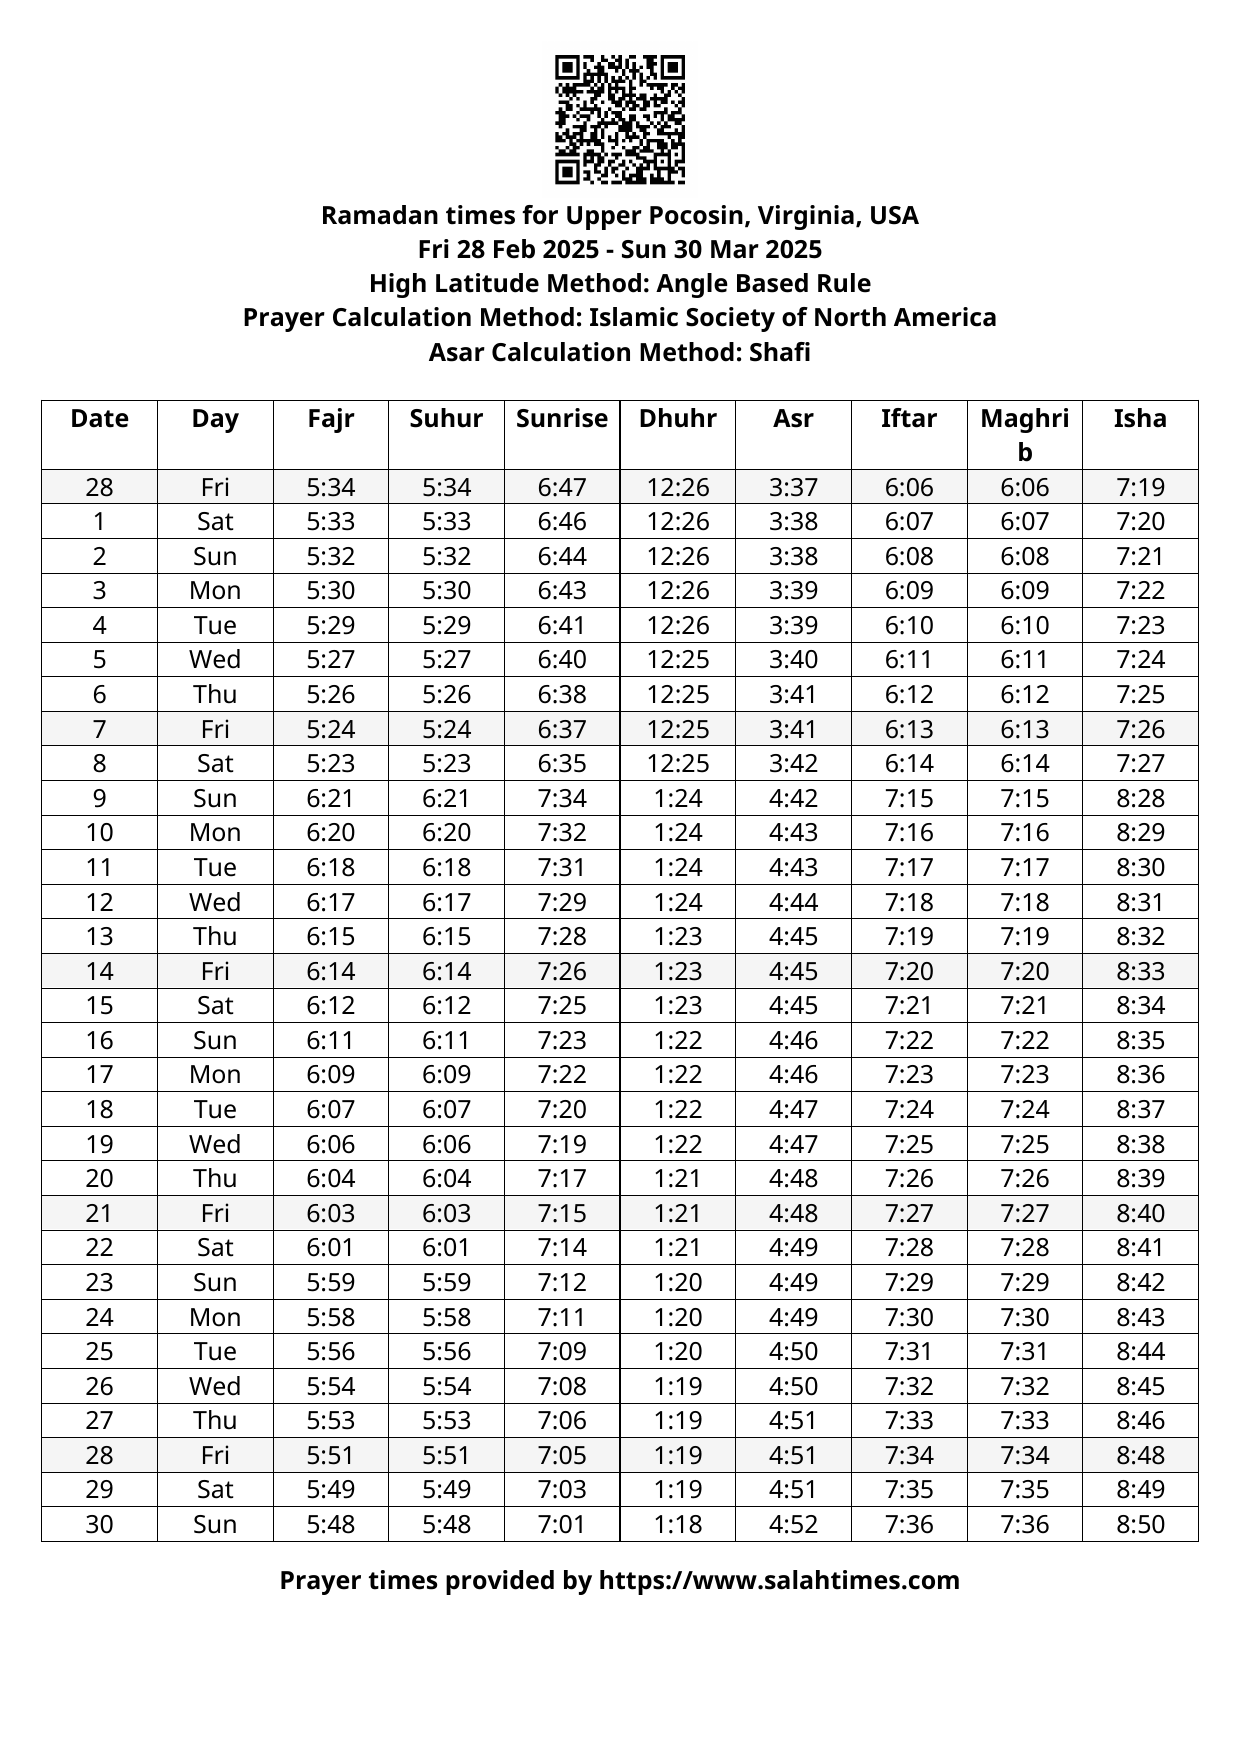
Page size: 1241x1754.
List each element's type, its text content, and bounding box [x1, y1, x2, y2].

table_cell 8:40 [1083, 1196, 1198, 1229]
table_cell 23 [42, 1265, 157, 1299]
table_cell 6:09 [389, 1058, 504, 1091]
table_cell Wed [158, 885, 273, 918]
table_cell 8:36 [1083, 1058, 1198, 1091]
table_header Asr [736, 401, 851, 469]
table_cell 8 [42, 746, 157, 780]
table_cell 7:22 [505, 1058, 619, 1091]
table_cell 7:31 [505, 850, 619, 884]
table_cell 6:44 [505, 539, 619, 572]
table_cell 6:12 [274, 989, 388, 1022]
table_cell 5 [42, 643, 157, 676]
table_cell 7:24 [968, 1092, 1082, 1126]
table_cell 7:27 [968, 1196, 1082, 1229]
table_cell 1:22 [621, 1023, 735, 1057]
table_cell 1:24 [621, 781, 735, 814]
table_cell 27 [42, 1404, 157, 1437]
table_cell Fri [158, 1196, 273, 1229]
table_cell 5:29 [274, 608, 388, 642]
table_cell 7:25 [968, 1127, 1082, 1160]
table_cell 7:34 [968, 1438, 1082, 1472]
table_header Isha [1083, 401, 1198, 469]
table_cell 6:13 [852, 712, 967, 745]
table_cell 5:48 [274, 1507, 388, 1541]
table_cell 6:12 [389, 989, 504, 1022]
table_cell 7:28 [968, 1231, 1082, 1264]
table_cell Sat [158, 989, 273, 1022]
table_header Day [158, 401, 273, 469]
table_cell 19 [42, 1127, 157, 1160]
table_cell 7:25 [852, 1127, 967, 1160]
table_cell 7:32 [852, 1369, 967, 1402]
table_cell 7:24 [852, 1092, 967, 1126]
table_cell 1:20 [621, 1265, 735, 1299]
table_cell 10 [42, 816, 157, 849]
table_cell 2 [42, 539, 157, 572]
table_header Date [42, 401, 157, 469]
table_cell 7:24 [1083, 643, 1198, 676]
table_cell 6:09 [852, 574, 967, 607]
table_cell 6:01 [274, 1231, 388, 1264]
table_cell 1 [42, 504, 157, 538]
table_cell 7:19 [505, 1127, 619, 1160]
table_cell 9 [42, 781, 157, 814]
table_cell 5:48 [389, 1507, 504, 1541]
table_cell 1:23 [621, 954, 735, 987]
table_cell 15 [42, 989, 157, 1022]
table_cell 7:32 [505, 816, 619, 849]
table_cell 5:23 [274, 746, 388, 780]
table_cell 5:26 [274, 677, 388, 711]
table_cell 6:12 [968, 677, 1082, 711]
table_cell 7:35 [968, 1473, 1082, 1506]
table_cell 5:24 [389, 712, 504, 745]
table_cell 18 [42, 1092, 157, 1126]
table_cell Sun [158, 781, 273, 814]
table_cell 7:05 [505, 1438, 619, 1472]
table_cell 5:51 [274, 1438, 388, 1472]
table_cell 8:28 [1083, 781, 1198, 814]
table_cell 7:21 [852, 989, 967, 1022]
table_cell 8:32 [1083, 919, 1198, 953]
table_cell 5:33 [389, 504, 504, 538]
table_cell 7:23 [852, 1058, 967, 1091]
table_cell 8:35 [1083, 1023, 1198, 1057]
table_cell 6:04 [389, 1161, 504, 1195]
table_cell 1:21 [621, 1196, 735, 1229]
table_cell 4:44 [736, 885, 851, 918]
table_cell 7:29 [968, 1265, 1082, 1299]
table_cell 8:29 [1083, 816, 1198, 849]
table_cell 3:39 [736, 608, 851, 642]
table_cell 7:25 [505, 989, 619, 1022]
text High Latitude Method: Angle Based Rule [42, 266, 1198, 300]
table_cell Sat [158, 1231, 273, 1264]
table_cell Sat [158, 504, 273, 538]
table_cell 4:46 [736, 1058, 851, 1091]
table_cell 6:21 [274, 781, 388, 814]
table_cell 5:51 [389, 1438, 504, 1472]
table_cell 8:48 [1083, 1438, 1198, 1472]
table_cell 4:42 [736, 781, 851, 814]
table_cell 6:14 [389, 954, 504, 987]
table_cell 6:03 [389, 1196, 504, 1229]
table_cell 6:12 [852, 677, 967, 711]
table_cell 8:43 [1083, 1300, 1198, 1333]
table_cell 1:22 [621, 1058, 735, 1091]
table_cell 12:26 [621, 539, 735, 572]
table_cell 6:21 [389, 781, 504, 814]
table_cell 7:15 [505, 1196, 619, 1229]
table_cell 5:23 [389, 746, 504, 780]
table_cell Wed [158, 1127, 273, 1160]
table_cell Mon [158, 816, 273, 849]
table_cell 4:45 [736, 989, 851, 1022]
table_cell Mon [158, 1058, 273, 1091]
table_cell 7:25 [1083, 677, 1198, 711]
table_cell 6:06 [274, 1127, 388, 1160]
table_cell 12:25 [621, 712, 735, 745]
table_cell 4:49 [736, 1231, 851, 1264]
table_cell 8:50 [1083, 1507, 1198, 1541]
table_cell 4 [42, 608, 157, 642]
table_cell 12:26 [621, 504, 735, 538]
table_cell 1:19 [621, 1473, 735, 1506]
table_cell 12:26 [621, 574, 735, 607]
table_cell 7:15 [852, 781, 967, 814]
table_cell Sun [158, 1265, 273, 1299]
table_cell 6:18 [389, 850, 504, 884]
table_cell 11 [42, 850, 157, 884]
table_cell 4:51 [736, 1404, 851, 1437]
table_cell 1:19 [621, 1404, 735, 1437]
table_cell 8:44 [1083, 1334, 1198, 1368]
table_cell 6:40 [505, 643, 619, 676]
table_cell 6 [42, 677, 157, 711]
table_cell 7:26 [505, 954, 619, 987]
table_cell 5:56 [274, 1334, 388, 1368]
table_cell 5:58 [389, 1300, 504, 1333]
table_cell 7:22 [852, 1023, 967, 1057]
table_cell 4:50 [736, 1334, 851, 1368]
table_cell 16 [42, 1023, 157, 1057]
table_cell 7:33 [968, 1404, 1082, 1437]
table_cell 5:30 [274, 574, 388, 607]
table_cell 7:22 [1083, 574, 1198, 607]
table_cell 6:07 [852, 504, 967, 538]
table_cell Fri [158, 954, 273, 987]
table_cell 8:30 [1083, 850, 1198, 884]
table_cell 7:34 [852, 1438, 967, 1472]
table_cell 8:37 [1083, 1092, 1198, 1126]
table_cell 1:22 [621, 1127, 735, 1160]
table_cell 8:33 [1083, 954, 1198, 987]
table_cell 17 [42, 1058, 157, 1091]
table_cell 4:47 [736, 1127, 851, 1160]
table_cell 7:26 [1083, 712, 1198, 745]
table_cell 6:15 [274, 919, 388, 953]
table_cell 7:16 [852, 816, 967, 849]
table_cell 20 [42, 1161, 157, 1195]
table_cell 6:47 [505, 470, 619, 503]
table_cell 3:39 [736, 574, 851, 607]
table_cell 4:49 [736, 1300, 851, 1333]
table_cell 1:20 [621, 1300, 735, 1333]
table_cell 5:58 [274, 1300, 388, 1333]
table_cell 7:32 [968, 1369, 1082, 1402]
table_cell 5:27 [274, 643, 388, 676]
table_cell 6:20 [389, 816, 504, 849]
table_cell 6:06 [852, 470, 967, 503]
table_cell 7:15 [968, 781, 1082, 814]
table_cell 6:13 [968, 712, 1082, 745]
table_cell 3:38 [736, 504, 851, 538]
table_cell 4:45 [736, 919, 851, 953]
table_cell 6:06 [968, 470, 1082, 503]
table_cell 8:34 [1083, 989, 1198, 1022]
table_cell 6:41 [505, 608, 619, 642]
table_cell 6:07 [274, 1092, 388, 1126]
table_cell 8:31 [1083, 885, 1198, 918]
table_cell 7:23 [968, 1058, 1082, 1091]
table_cell 6:11 [389, 1023, 504, 1057]
text Fri 28 Feb 2025 - Sun 30 Mar 2025 [42, 232, 1198, 266]
table_cell 12:25 [621, 643, 735, 676]
table_cell 4:52 [736, 1507, 851, 1541]
table_cell 7:16 [968, 816, 1082, 849]
table_cell 12:26 [621, 470, 735, 503]
table_cell Wed [158, 1369, 273, 1402]
table_cell 7:27 [1083, 746, 1198, 780]
table_cell Thu [158, 1161, 273, 1195]
table_cell 6:07 [389, 1092, 504, 1126]
table_cell 5:49 [274, 1473, 388, 1506]
table_cell 3:42 [736, 746, 851, 780]
table_cell 7:06 [505, 1404, 619, 1437]
table_cell 6:09 [274, 1058, 388, 1091]
table_cell 5:29 [389, 608, 504, 642]
table_cell 4:43 [736, 850, 851, 884]
table_cell 5:26 [389, 677, 504, 711]
table_cell 30 [42, 1507, 157, 1541]
table_cell 7 [42, 712, 157, 745]
table_cell 7:09 [505, 1334, 619, 1368]
table_cell 6:35 [505, 746, 619, 780]
text Asar Calculation Method: Shafi [42, 334, 1198, 368]
table_cell Mon [158, 574, 273, 607]
table_cell 28 [42, 1438, 157, 1472]
table_cell 6:37 [505, 712, 619, 745]
table_cell 12 [42, 885, 157, 918]
table_cell 3 [42, 574, 157, 607]
table_cell 5:27 [389, 643, 504, 676]
table_cell 6:14 [274, 954, 388, 987]
table_cell 7:26 [852, 1161, 967, 1195]
table_cell 7:19 [968, 919, 1082, 953]
table_cell 22 [42, 1231, 157, 1264]
table_cell 7:20 [968, 954, 1082, 987]
table_cell 7:29 [852, 1265, 967, 1299]
table_cell 5:54 [274, 1369, 388, 1402]
table_cell 4:43 [736, 816, 851, 849]
table_cell 6:17 [389, 885, 504, 918]
table_cell 7:21 [1083, 539, 1198, 572]
table_cell 3:38 [736, 539, 851, 572]
table_cell 6:06 [389, 1127, 504, 1160]
table_cell 12:26 [621, 608, 735, 642]
table_header Suhur [389, 401, 504, 469]
table_cell 3:41 [736, 712, 851, 745]
table_header Dhuhr [621, 401, 735, 469]
table_cell 5:30 [389, 574, 504, 607]
table_cell 7:03 [505, 1473, 619, 1506]
table_cell 4:51 [736, 1473, 851, 1506]
table_cell 5:49 [389, 1473, 504, 1506]
table_cell 4:48 [736, 1161, 851, 1195]
table_cell 6:18 [274, 850, 388, 884]
text Prayer Calculation Method: Islamic Society of North America [42, 300, 1198, 334]
table_cell Sun [158, 1507, 273, 1541]
table_cell 1:21 [621, 1161, 735, 1195]
table_cell 6:11 [274, 1023, 388, 1057]
table_cell Fri [158, 470, 273, 503]
table_cell 3:40 [736, 643, 851, 676]
table_cell 1:19 [621, 1438, 735, 1472]
table_cell Fri [158, 1438, 273, 1472]
table_cell 6:17 [274, 885, 388, 918]
table_cell 7:28 [505, 919, 619, 953]
table_cell 1:22 [621, 1092, 735, 1126]
table_cell Tue [158, 1092, 273, 1126]
table_cell 5:53 [274, 1404, 388, 1437]
table_cell 8:42 [1083, 1265, 1198, 1299]
table_cell Mon [158, 1300, 273, 1333]
table_cell Tue [158, 608, 273, 642]
table_cell Wed [158, 643, 273, 676]
table_cell 1:21 [621, 1231, 735, 1264]
table_cell 5:32 [274, 539, 388, 572]
table_cell 6:10 [852, 608, 967, 642]
table_cell 5:54 [389, 1369, 504, 1402]
table_cell 28 [42, 470, 157, 503]
table_cell 7:30 [968, 1300, 1082, 1333]
table_header Iftar [852, 401, 967, 469]
table_cell 6:01 [389, 1231, 504, 1264]
table_cell 5:32 [389, 539, 504, 572]
table_cell 6:20 [274, 816, 388, 849]
table_cell 7:20 [852, 954, 967, 987]
table_cell 7:27 [852, 1196, 967, 1229]
table_cell 6:38 [505, 677, 619, 711]
table_cell 1:24 [621, 850, 735, 884]
table_cell 6:14 [968, 746, 1082, 780]
table_header Fajr [274, 401, 388, 469]
table_cell 7:11 [505, 1300, 619, 1333]
table_cell 7:17 [505, 1161, 619, 1195]
table_cell Sun [158, 539, 273, 572]
table_cell 24 [42, 1300, 157, 1333]
table_cell 7:20 [505, 1092, 619, 1126]
table_cell 6:10 [968, 608, 1082, 642]
table_cell 7:36 [968, 1507, 1082, 1541]
table_cell 7:35 [852, 1473, 967, 1506]
table_cell 5:34 [389, 470, 504, 503]
table_cell 5:24 [274, 712, 388, 745]
table_cell 7:26 [968, 1161, 1082, 1195]
table_cell Sun [158, 1023, 273, 1057]
table_cell 7:31 [852, 1334, 967, 1368]
table_cell 7:33 [852, 1404, 967, 1437]
table_cell 7:31 [968, 1334, 1082, 1368]
table_cell Sat [158, 746, 273, 780]
table_cell 7:17 [968, 850, 1082, 884]
table_cell 5:59 [389, 1265, 504, 1299]
table_cell 1:18 [621, 1507, 735, 1541]
table_cell 4:46 [736, 1023, 851, 1057]
table_cell Thu [158, 919, 273, 953]
table_cell 5:53 [389, 1404, 504, 1437]
table_cell 6:08 [852, 539, 967, 572]
table_cell 4:50 [736, 1369, 851, 1402]
table_cell 6:09 [968, 574, 1082, 607]
table_cell 4:47 [736, 1092, 851, 1126]
table_cell 7:19 [1083, 470, 1198, 503]
table_cell 26 [42, 1369, 157, 1402]
table_cell Thu [158, 677, 273, 711]
table_cell 7:34 [505, 781, 619, 814]
table_cell 7:18 [852, 885, 967, 918]
table_cell Fri [158, 712, 273, 745]
table_cell 7:19 [852, 919, 967, 953]
table_cell 6:08 [968, 539, 1082, 572]
picture [542, 41, 699, 198]
table_cell Sat [158, 1473, 273, 1506]
table_cell 7:18 [968, 885, 1082, 918]
table_cell 5:56 [389, 1334, 504, 1368]
table_cell 8:39 [1083, 1161, 1198, 1195]
table_cell 3:37 [736, 470, 851, 503]
table_cell 8:41 [1083, 1231, 1198, 1264]
table_cell 7:36 [852, 1507, 967, 1541]
table_cell 7:17 [852, 850, 967, 884]
table_cell 6:03 [274, 1196, 388, 1229]
text Ramadan times for Upper Pocosin, Virginia, USA [42, 198, 1198, 232]
table_cell 6:43 [505, 574, 619, 607]
table_cell 1:23 [621, 919, 735, 953]
table_cell 4:49 [736, 1265, 851, 1299]
table_cell 5:34 [274, 470, 388, 503]
table_cell 1:24 [621, 816, 735, 849]
table_cell Tue [158, 1334, 273, 1368]
table_cell 6:11 [852, 643, 967, 676]
table_cell 6:14 [852, 746, 967, 780]
table_cell 8:49 [1083, 1473, 1198, 1506]
table_cell 7:29 [505, 885, 619, 918]
table_cell 7:30 [852, 1300, 967, 1333]
table_cell 1:24 [621, 885, 735, 918]
table_header Maghrib [968, 401, 1082, 469]
table_cell 1:19 [621, 1369, 735, 1402]
table_cell 14 [42, 954, 157, 987]
table_cell 6:11 [968, 643, 1082, 676]
table_cell 6:46 [505, 504, 619, 538]
table_cell 6:15 [389, 919, 504, 953]
table_cell 21 [42, 1196, 157, 1229]
table_cell 6:04 [274, 1161, 388, 1195]
table_cell 1:20 [621, 1334, 735, 1368]
table_cell 8:38 [1083, 1127, 1198, 1160]
table_cell 4:48 [736, 1196, 851, 1229]
table_cell 3:41 [736, 677, 851, 711]
table_cell 6:07 [968, 504, 1082, 538]
text Prayer times provided by https://www.salahtimes.com [42, 1563, 1198, 1597]
table_cell 29 [42, 1473, 157, 1506]
table_cell 5:59 [274, 1265, 388, 1299]
table_cell 7:01 [505, 1507, 619, 1541]
table_cell 7:14 [505, 1231, 619, 1264]
table_cell 25 [42, 1334, 157, 1368]
table_cell 8:45 [1083, 1369, 1198, 1402]
table_cell 7:20 [1083, 504, 1198, 538]
table_cell 13 [42, 919, 157, 953]
table_cell 7:22 [968, 1023, 1082, 1057]
table_cell 12:25 [621, 746, 735, 780]
table_cell 7:21 [968, 989, 1082, 1022]
table_cell 1:23 [621, 989, 735, 1022]
table_cell 7:28 [852, 1231, 967, 1264]
table_cell Thu [158, 1404, 273, 1437]
table_cell 4:51 [736, 1438, 851, 1472]
table_cell 8:46 [1083, 1404, 1198, 1437]
table_cell 7:23 [1083, 608, 1198, 642]
table_cell 7:08 [505, 1369, 619, 1402]
table_cell 7:12 [505, 1265, 619, 1299]
table_cell Tue [158, 850, 273, 884]
table_cell 5:33 [274, 504, 388, 538]
table_cell 4:45 [736, 954, 851, 987]
table_cell 7:23 [505, 1023, 619, 1057]
table_cell 12:25 [621, 677, 735, 711]
table_header Sunrise [505, 401, 619, 469]
